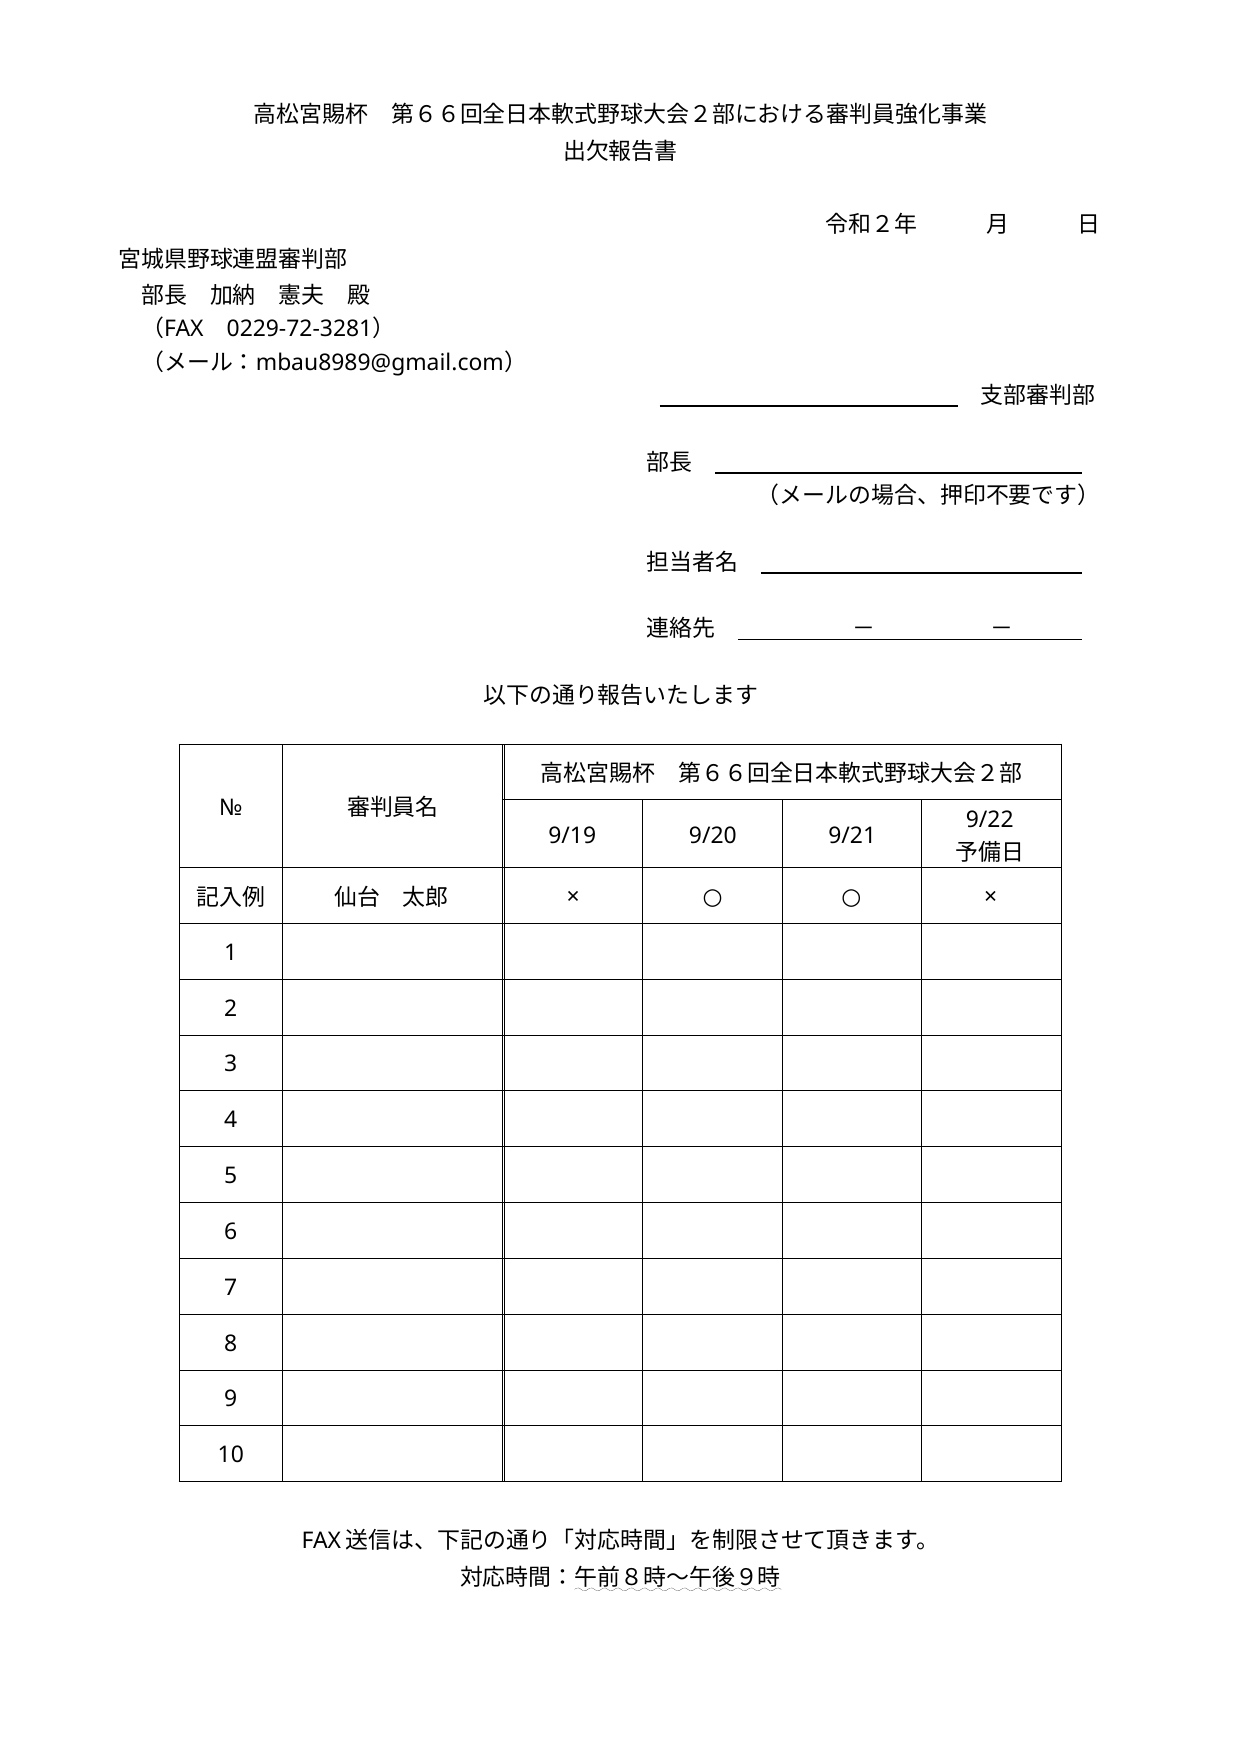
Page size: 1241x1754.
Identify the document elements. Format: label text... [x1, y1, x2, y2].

table_cell [783, 980, 921, 1034]
table_cell [643, 1147, 782, 1202]
table_cell [783, 1259, 921, 1314]
table_cell 9 [180, 1371, 282, 1425]
table_cell [643, 924, 782, 979]
table_cell [505, 1371, 642, 1425]
table_cell [922, 1315, 1061, 1369]
table_cell [643, 1091, 782, 1146]
table_cell [505, 1203, 642, 1258]
table_cell [283, 1426, 502, 1481]
table_cell [783, 1315, 921, 1369]
table_cell [783, 1091, 921, 1146]
table_cell [783, 1147, 921, 1202]
table_cell [505, 1036, 642, 1090]
text 対応時間：午前８時～午後９時 [118, 1557, 1122, 1595]
table_cell [922, 1259, 1061, 1314]
text （FAX 0229-72-3281） [118, 310, 1100, 343]
table_cell 4 [180, 1091, 282, 1146]
table_cell [505, 1259, 642, 1314]
table_cell 記入例 [180, 868, 282, 923]
table_cell [922, 980, 1061, 1034]
text 以下の通り報告いたします [118, 677, 1100, 710]
table_cell [783, 1036, 921, 1090]
table_cell 9/19 [505, 800, 642, 867]
table_cell [283, 1259, 502, 1314]
text 部長 [118, 443, 1100, 477]
table_cell 9/22 予備日 [922, 800, 1061, 867]
text 部長 加納 憲夫 殿 [118, 277, 1100, 310]
table_cell 6 [180, 1203, 282, 1258]
table_cell 9/20 [643, 800, 782, 867]
table_cell [505, 1315, 642, 1369]
text 担当者名 [118, 543, 1100, 577]
table_cell [643, 1259, 782, 1314]
table_cell [922, 1091, 1061, 1146]
table_cell 3 [180, 1036, 282, 1090]
table_cell 1 [180, 924, 282, 979]
table_cell [283, 980, 502, 1034]
table_cell 仙台 太郎 [283, 868, 502, 923]
table_cell [643, 1036, 782, 1090]
table_cell [922, 1147, 1061, 1202]
table_cell [922, 1036, 1061, 1090]
table_header 高松宮賜杯 第６６回全日本軟式野球大会２部 [505, 745, 1061, 799]
table_cell [505, 1147, 642, 1202]
table_cell [783, 1426, 921, 1481]
table_cell [922, 1203, 1061, 1258]
table_cell 7 [180, 1259, 282, 1314]
table_cell [505, 980, 642, 1034]
table_cell 8 [180, 1315, 282, 1369]
text （メール：mbau8989@gmail.com） [118, 343, 1100, 377]
table_cell [283, 1091, 502, 1146]
table_cell 2 [180, 980, 282, 1034]
text 高松宮賜杯 第６６回全日本軟式野球大会２部における審判員強化事業 [118, 93, 1122, 131]
table_cell [283, 1371, 502, 1425]
text FAX送信は、下記の通り「対応時間」を制限させて頂きます。 [118, 1520, 1122, 1557]
table_cell ○ [783, 868, 921, 923]
text 宮城県野球連盟審判部 [118, 239, 1093, 277]
text （メールの場合、押印不要です） [118, 477, 1100, 510]
table_header № [180, 745, 282, 867]
table_cell [783, 1371, 921, 1425]
table_cell 5 [180, 1147, 282, 1202]
table_cell 9/21 [783, 800, 921, 867]
table_cell [283, 1147, 502, 1202]
table_header 審判員名 [283, 745, 502, 867]
table_cell [922, 1426, 1061, 1481]
table_cell [283, 924, 502, 979]
text 出欠報告書 [118, 131, 1122, 168]
table_cell × [922, 868, 1061, 923]
text 支部審判部 [118, 377, 1100, 410]
table_cell [783, 1203, 921, 1258]
table_cell [283, 1315, 502, 1369]
table_cell [643, 1426, 782, 1481]
table_cell [643, 1371, 782, 1425]
table_cell [643, 980, 782, 1034]
table_cell [505, 1426, 642, 1481]
table_cell [283, 1036, 502, 1090]
table_cell × [505, 868, 642, 923]
table_cell [643, 1203, 782, 1258]
table_cell [922, 924, 1061, 979]
table_cell [283, 1203, 502, 1258]
table_cell ○ [643, 868, 782, 923]
table_cell [643, 1315, 782, 1369]
table_cell [783, 924, 921, 979]
table_cell [505, 924, 642, 979]
table_cell [505, 1091, 642, 1146]
table_cell [922, 1371, 1061, 1425]
table_cell 10 [180, 1426, 282, 1481]
text 令和２年 月 日 [118, 206, 1100, 239]
text 連絡先 － － [118, 610, 1100, 643]
